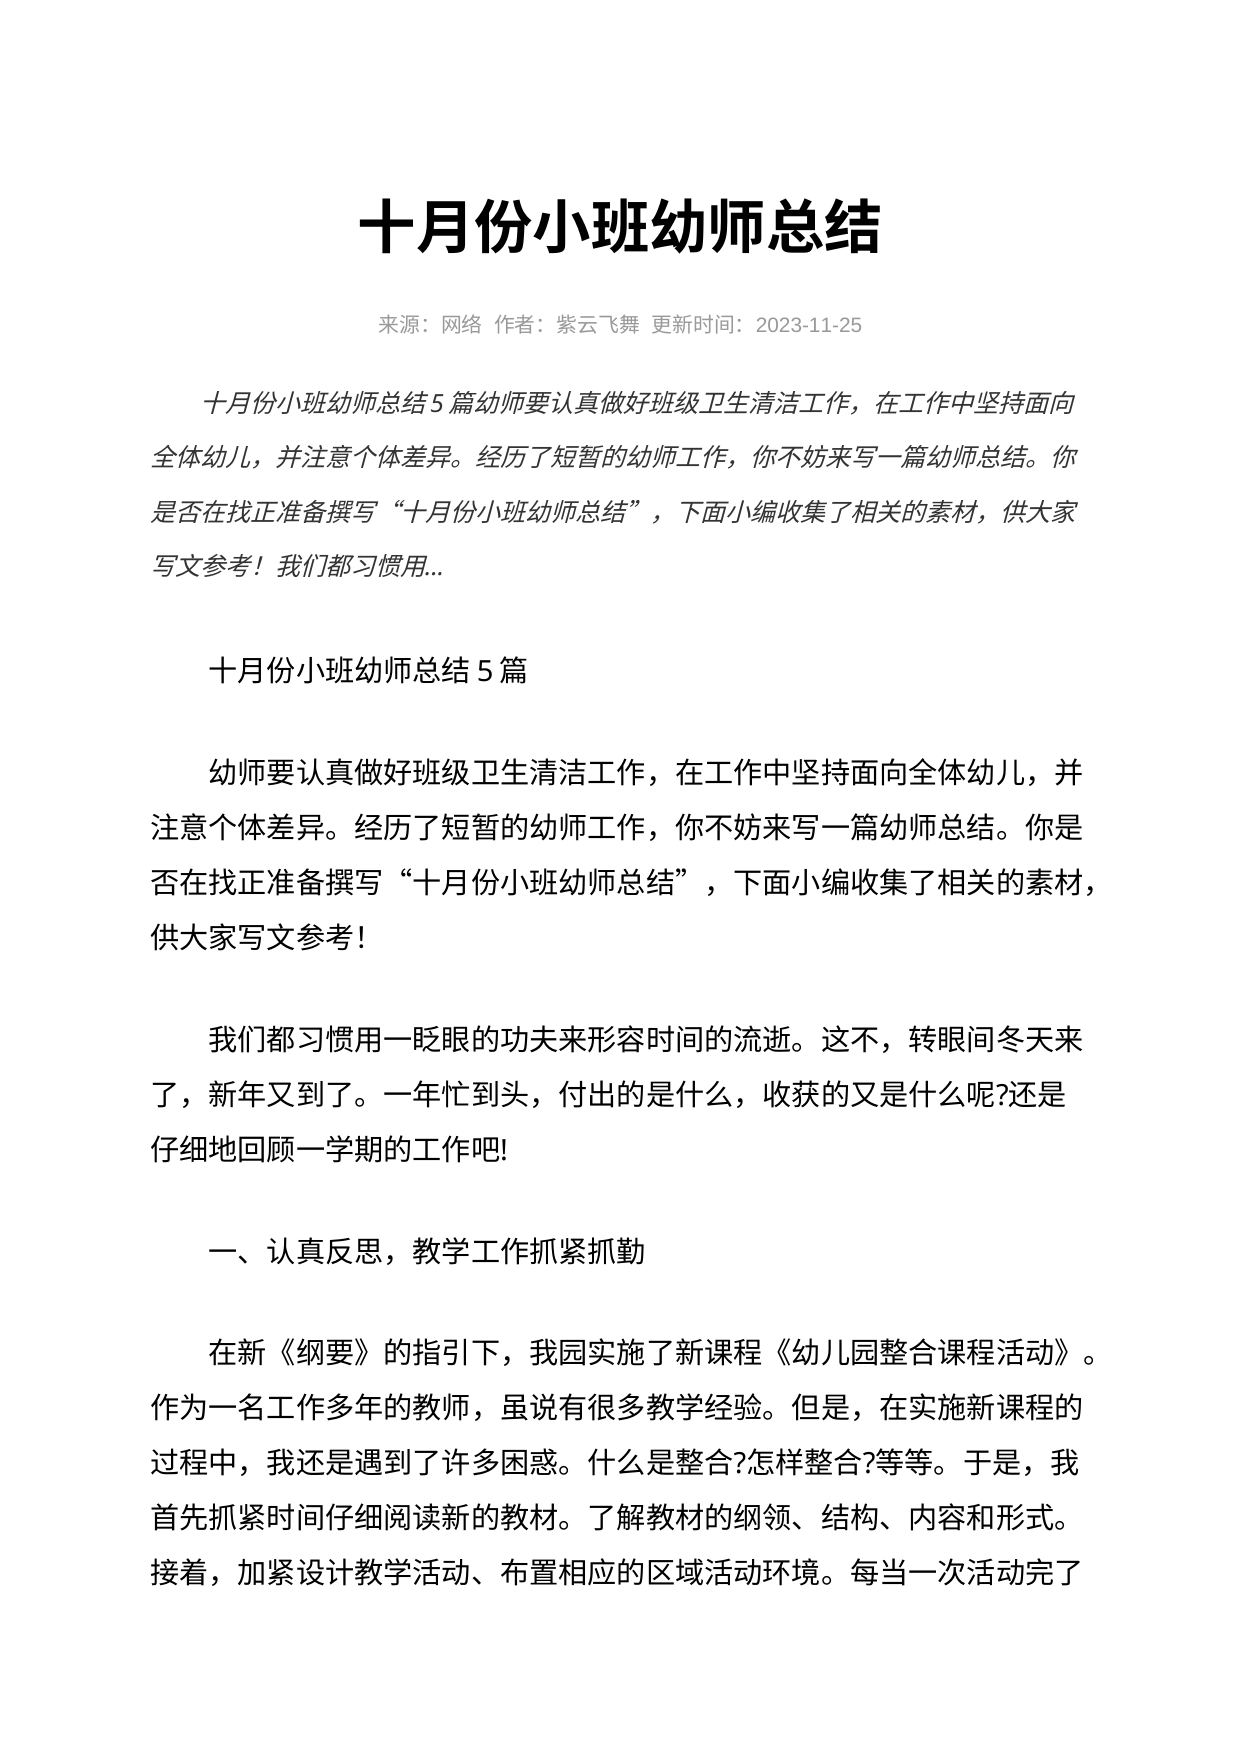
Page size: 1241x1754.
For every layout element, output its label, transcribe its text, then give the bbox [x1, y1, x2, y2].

text 十月份小班幼师总结5篇 [150, 648, 1090, 690]
text 十月份小班幼师总结5篇幼师要认真做好班级卫生清洁工作，在工作中坚持面向全体幼儿，并注意个体差异。经历了短暂的幼师工作，你不妨来写一篇幼师总结。你是否在找正准备撰写“十月份小班幼师总结”，下面小编收集了相关的素材，供大家写文参考！我们都习惯用... [150, 383, 1090, 583]
text 来源：网络 作者：紫云飞舞 更新时间：2023-11-25 [150, 313, 1090, 337]
text 一、认真反思，教学工作抓紧抓勤 [150, 1228, 1090, 1270]
text 幼师要认真做好班级卫生清洁工作，在工作中坚持面向全体幼儿，并注意个体差异。经历了短暂的幼师工作，你不妨来写一篇幼师总结。你是否在找正准备撰写“十月份小班幼师总结”，下面小编收集了相关的素材，供大家写文参考！ [150, 750, 1090, 957]
subtitle 十月份小班幼师总结 [150, 181, 1090, 266]
text 我们都习惯用一眨眼的功夫来形容时间的流逝。这不，转眼间冬天来了，新年又到了。一年忙到头，付出的是什么，收获的又是什么呢?还是仔细地回顾一学期的工作吧! [150, 1016, 1090, 1168]
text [150, 1330, 1090, 1592]
